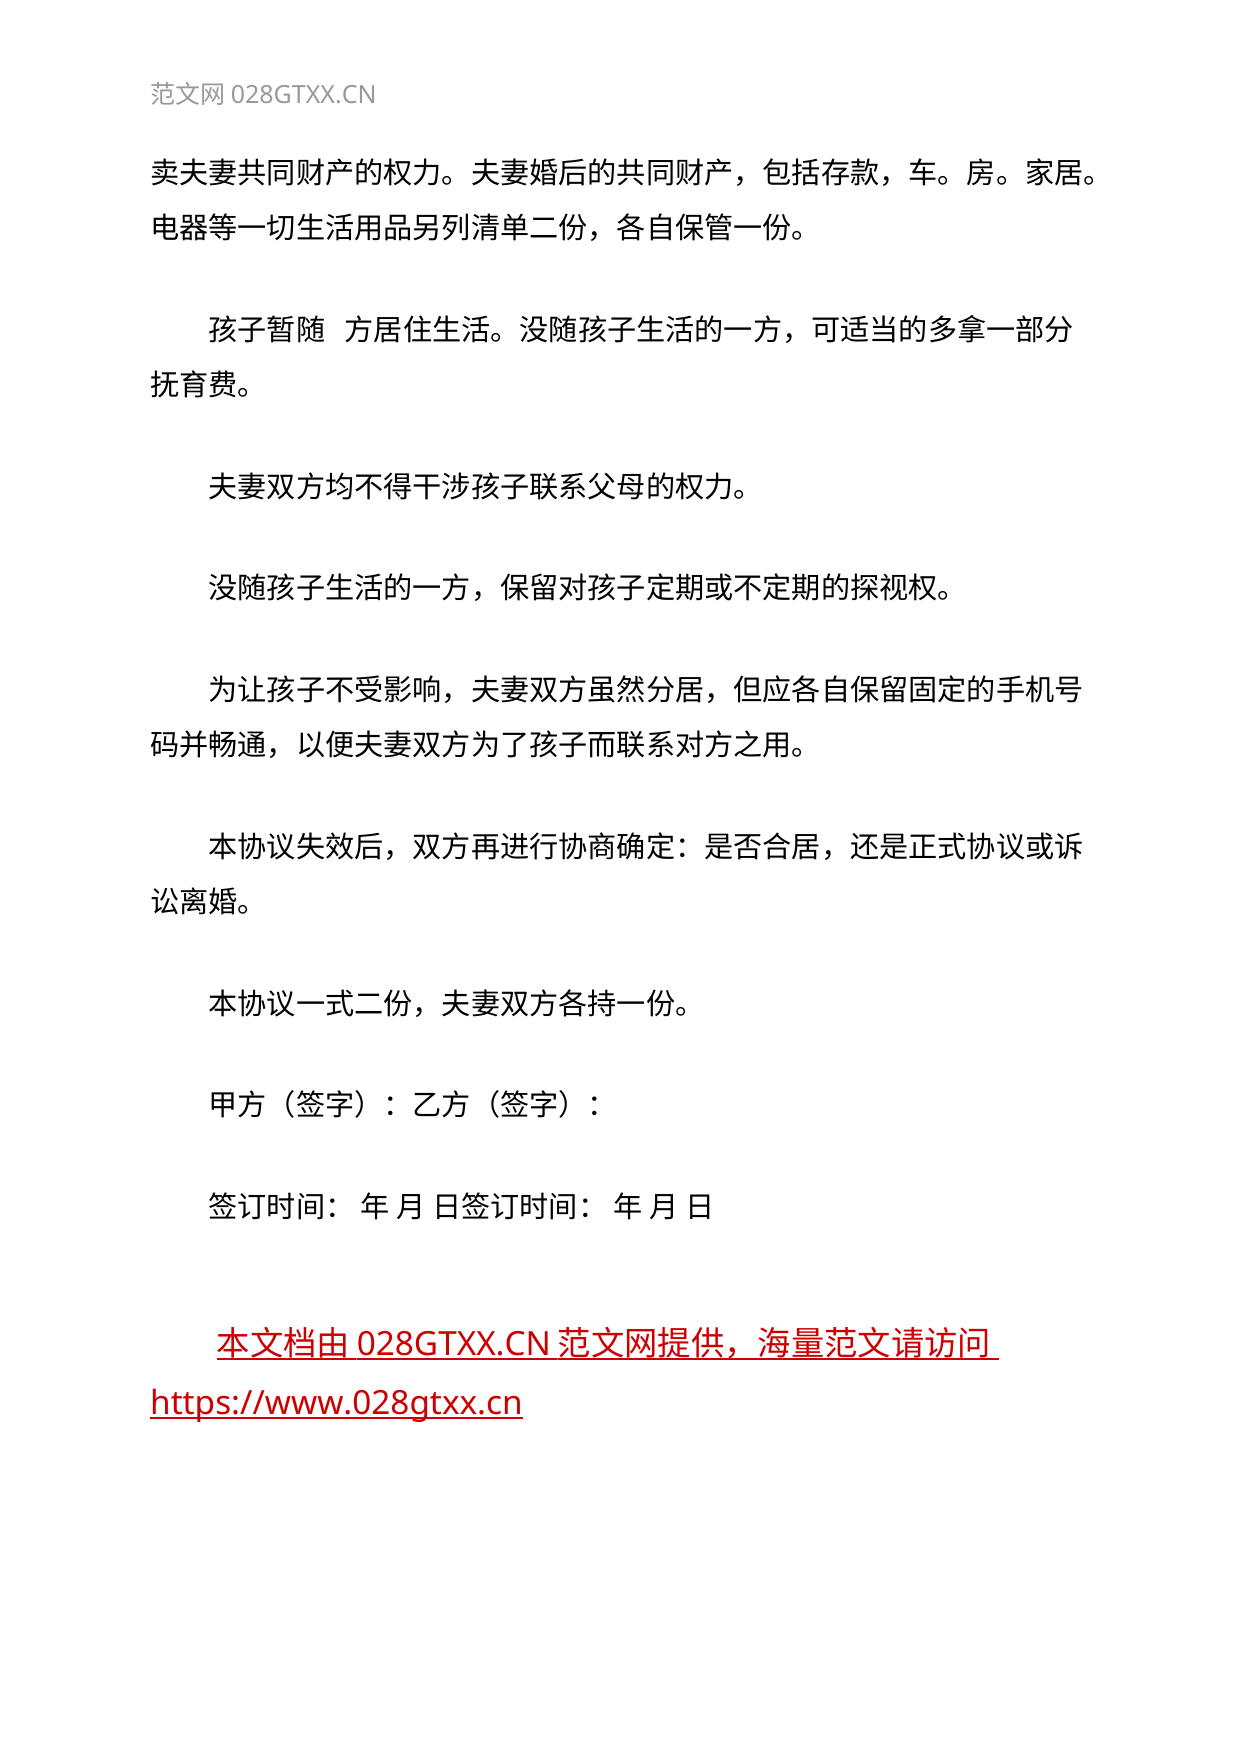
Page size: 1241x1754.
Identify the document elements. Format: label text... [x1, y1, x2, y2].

text 没随孩子生活的一方，保留对孩子定期或不定期的探视权。 [150, 565, 1090, 607]
text 本协议一式二份，夫妻双方各持一份。 [150, 980, 1090, 1022]
text 为让孩子不受影响，夫妻双方虽然分居，但应各自保留固定的手机号码并畅通，以便夫妻双方为了孩子而联系对方之用。 [150, 667, 1090, 764]
text 孩子暂随 方居住生活。没随孩子生活的一方，可适当的多拿一部分抚育费。 [150, 307, 1090, 404]
text 夫妻双方均不得干涉孩子联系父母的权力。 [150, 463, 1090, 506]
text 签订时间： 年 月 日签订时间： 年 月 日 [150, 1184, 1090, 1226]
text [150, 150, 1090, 247]
text 本协议失效后，双方再进行协商确定：是否合居，还是正式协议或诉讼离婚。 [150, 823, 1090, 921]
text 甲方（签字）：乙方（签字）： [150, 1082, 1090, 1124]
text 本文档由028GTXX.CN范文网提供，海量范文请访问 https://www.028gtxx.cn [150, 1317, 1090, 1424]
